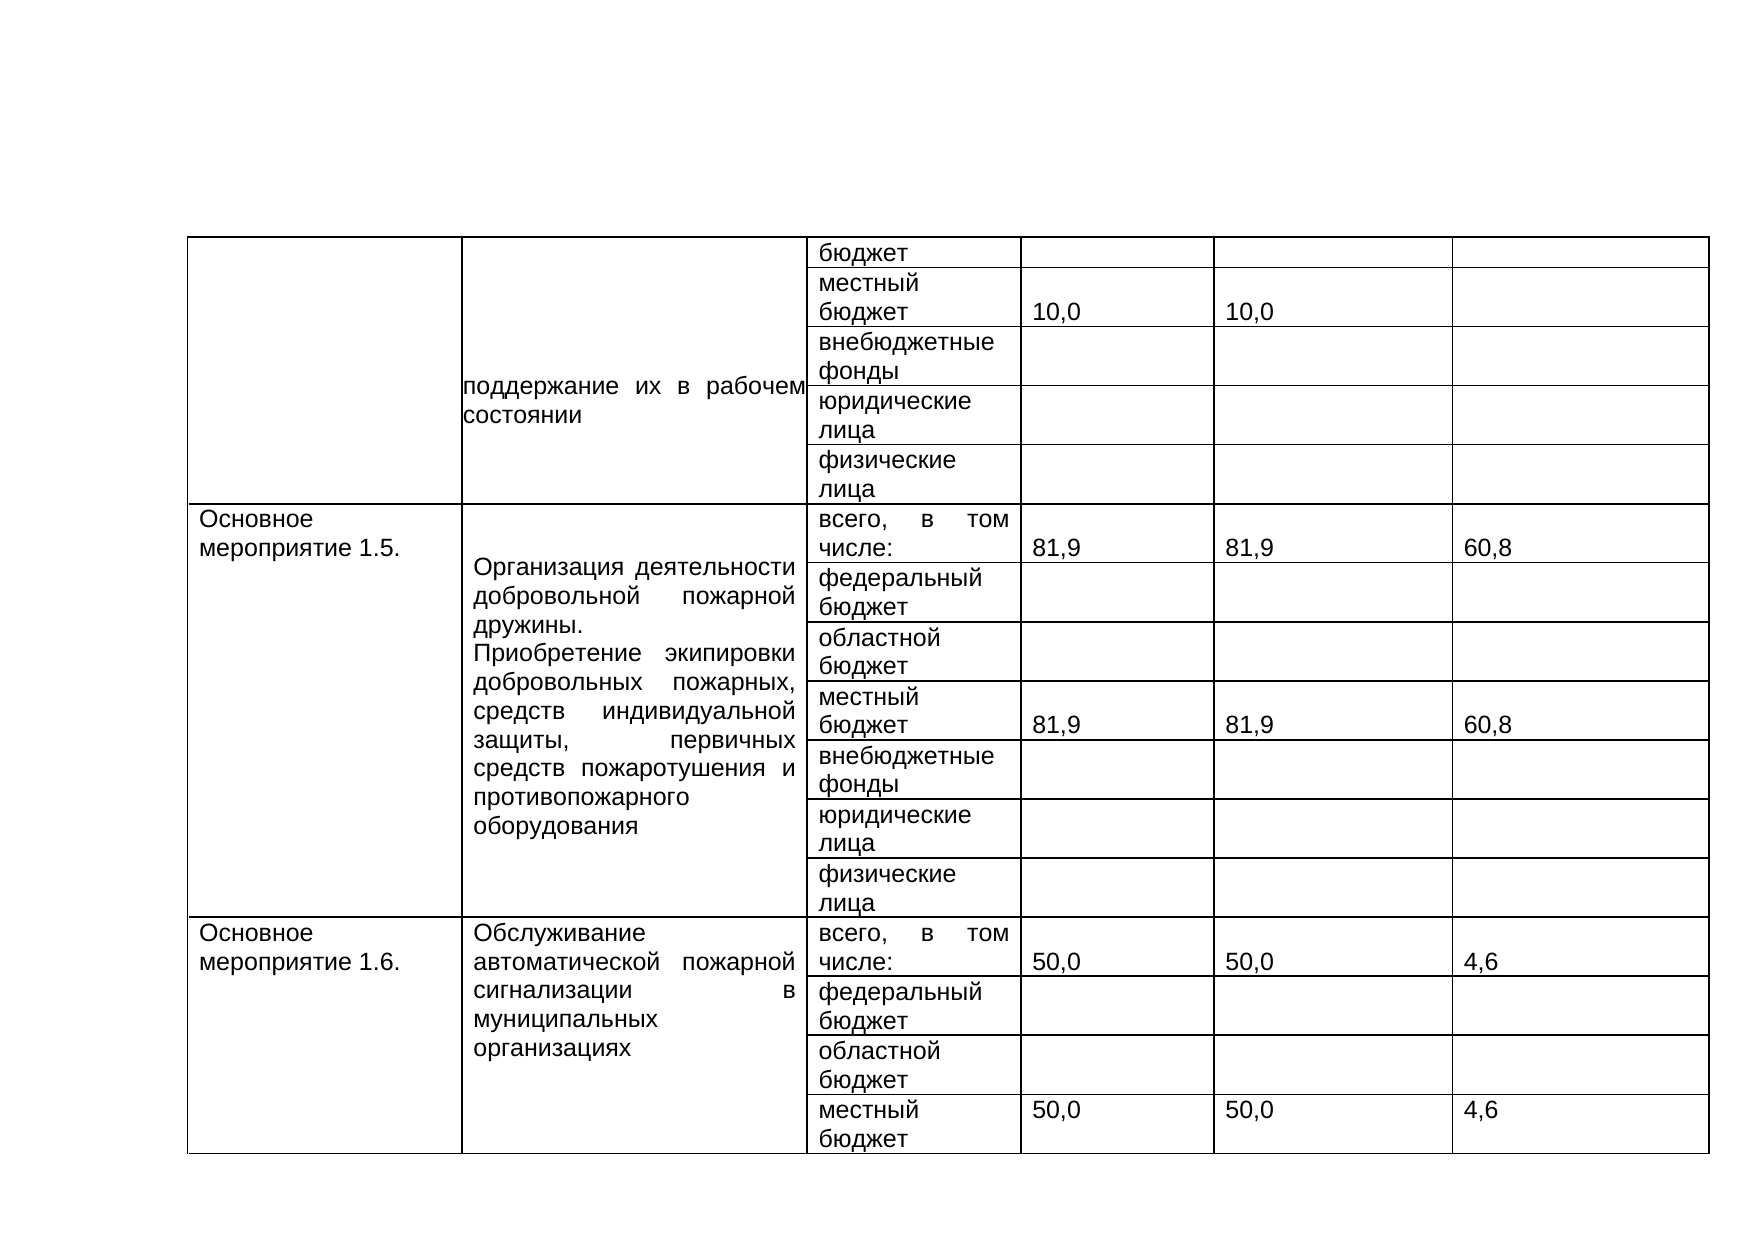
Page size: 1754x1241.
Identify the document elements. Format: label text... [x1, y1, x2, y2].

table_cell [1022, 1036, 1213, 1093]
table_cell [1453, 238, 1708, 267]
table_cell местный бюджет [808, 268, 1020, 326]
table_cell 50,0 [1215, 918, 1452, 975]
table_cell 50,0 [1215, 1095, 1452, 1152]
table_cell 50,0 [1022, 918, 1213, 975]
table_cell 4,6 [1453, 918, 1708, 975]
table_cell [1215, 238, 1452, 267]
table_cell 10,0 [1215, 268, 1452, 326]
table_cell [1453, 268, 1708, 326]
table_cell 50,0 [1022, 1095, 1213, 1152]
table_cell [1022, 445, 1213, 503]
table_cell Основное мероприятие 1.5. [188, 504, 461, 916]
table_cell [1453, 445, 1708, 503]
table_cell [1453, 623, 1708, 680]
table_cell [1453, 859, 1708, 916]
table_cell [1215, 445, 1452, 503]
table_cell [1022, 741, 1213, 798]
table_cell областной бюджет [808, 238, 1020, 267]
table_cell областной бюджет [808, 623, 1020, 680]
table_cell внебюджетные фонды [808, 327, 1020, 385]
table_cell [1453, 1036, 1708, 1093]
table_cell [1453, 563, 1708, 621]
table_cell [1215, 327, 1452, 385]
table_cell Основное мероприятие 1.6. [188, 917, 461, 1152]
table_cell всего, в том числе: [808, 918, 1020, 975]
table_cell [1215, 386, 1452, 444]
table_cell [1453, 741, 1708, 798]
table_cell 60,8 [1453, 682, 1708, 739]
table_cell федеральный бюджет [808, 977, 1020, 1034]
table_cell 10,0 [1022, 268, 1213, 326]
table_cell юридические лица [808, 800, 1020, 857]
table_cell [1453, 800, 1708, 857]
table_cell всего, в том числе: [808, 505, 1020, 562]
table_cell физические лица [808, 859, 1020, 916]
table_cell федеральный бюджет [808, 563, 1020, 621]
table_cell [1022, 238, 1213, 267]
table_cell [1022, 386, 1213, 444]
table_cell [1215, 977, 1452, 1034]
table_cell 81,9 [1215, 505, 1452, 562]
table_cell местный бюджет [808, 682, 1020, 739]
table_cell [1022, 800, 1213, 857]
table_cell Организация деятельности добровольной пожарной дружины. Приобретение экипировки добровольных пожарных, средств индивидуальной защиты, первичных средств пожаротушения и противопожарного оборудования [463, 505, 806, 916]
table_cell [1022, 623, 1213, 680]
table_cell [1453, 327, 1708, 385]
table_cell [1215, 741, 1452, 798]
table_cell [1215, 859, 1452, 916]
table_cell 81,9 [1022, 505, 1213, 562]
table_cell 81,9 [1022, 682, 1213, 739]
table_cell местный бюджет [808, 1095, 1020, 1152]
table_cell 60,8 [1453, 505, 1708, 562]
table_cell [1215, 563, 1452, 621]
table_cell [1453, 977, 1708, 1034]
table_cell [1215, 800, 1452, 857]
table_cell [1022, 563, 1213, 621]
table_cell [1022, 977, 1213, 1034]
table_cell Обслуживание автоматической пожарной сигнализации в муниципальных организациях [463, 918, 806, 1152]
table_cell юридические лица [808, 386, 1020, 444]
table_cell [1453, 386, 1708, 444]
table_cell [1215, 1036, 1452, 1093]
table_cell [1215, 623, 1452, 680]
table_cell внебюджетные фонды [808, 741, 1020, 798]
table_cell 81,9 [1215, 682, 1452, 739]
table_cell [1022, 859, 1213, 916]
table_cell физические лица [808, 445, 1020, 503]
table_cell областной бюджет [808, 1036, 1020, 1093]
table_cell 4,6 [1453, 1095, 1708, 1152]
table_cell [1022, 327, 1213, 385]
